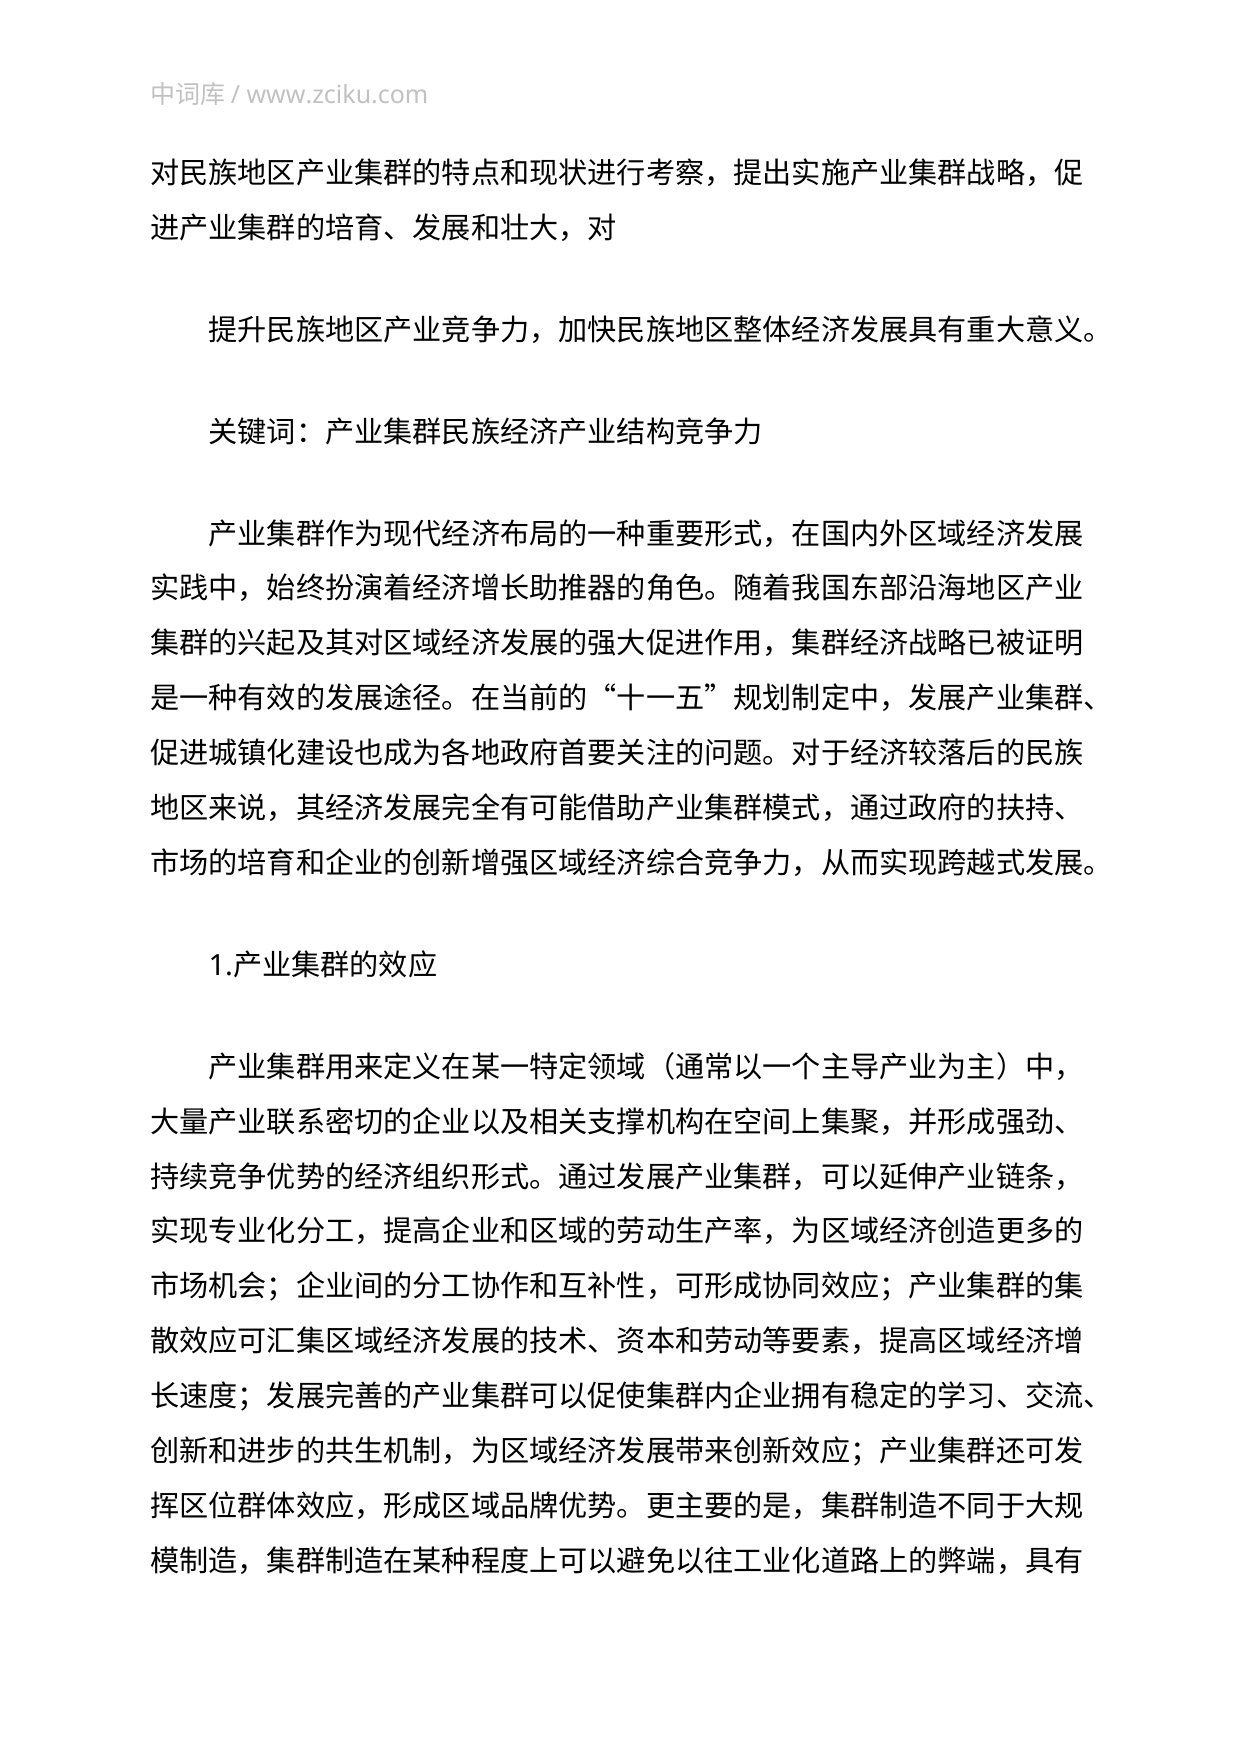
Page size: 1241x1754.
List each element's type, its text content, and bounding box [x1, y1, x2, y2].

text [150, 1043, 1090, 1580]
text 提升民族地区产业竞争力，加快民族地区整体经济发展具有重大意义。 [150, 307, 1090, 349]
text 1.产业集群的效应 [150, 941, 1090, 984]
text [150, 150, 1090, 247]
text 关键词：产业集群民族经济产业结构竞争力 [150, 408, 1090, 451]
text 产业集群作为现代经济布局的一种重要形式，在国内外区域经济发展实践中，始终扮演着经济增长助推器的角色。随着我国东部沿海地区产业集群的兴起及其对区域经济发展的强大促进作用，集群经济战略已被证明是一种有效的发展途径。在当前的“十一五”规划制定中，发展产业集群、促进城镇化建设也成为各地政府首要关注的问题。对于经济较落后的民族地区来说，其经济发展完全有可能借助产业集群模式，通过政府的扶持、市场的培育和企业的创新增强区域经济综合竞争力，从而实现跨越式发展。 [150, 510, 1090, 882]
